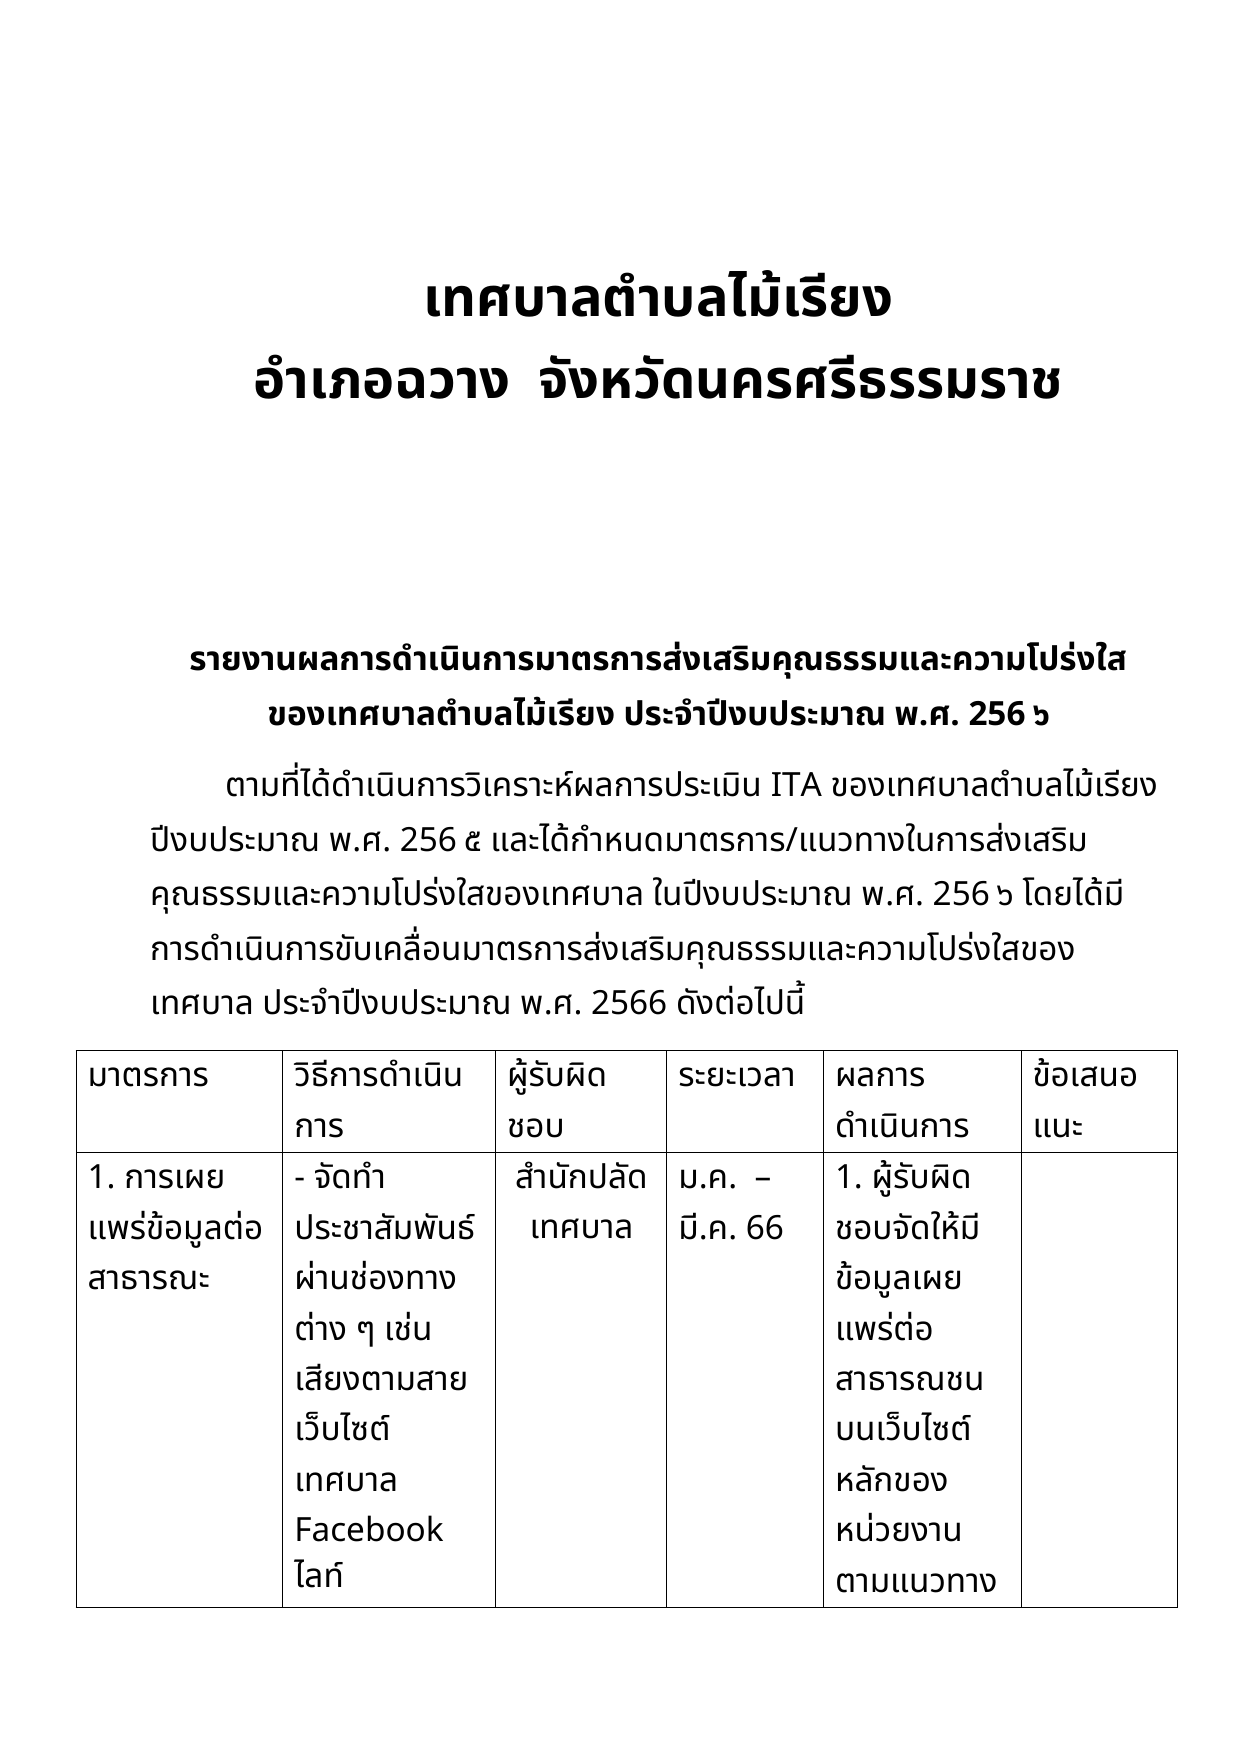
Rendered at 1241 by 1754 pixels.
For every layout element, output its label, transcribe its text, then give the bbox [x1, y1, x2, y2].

table_header ข้อเสนอแนะ [1022, 1051, 1177, 1152]
table_cell [1022, 1153, 1177, 1607]
text อำเภอฉวาง จังหวัดนครศรีธรรมราช [150, 341, 1167, 423]
table_header ระยะเวลา [667, 1051, 823, 1152]
table_header มาตรการ [77, 1051, 282, 1152]
text เทศบาลตำบลไม้เรียง [150, 259, 1167, 341]
table_header วิธีการดำเนินการ [283, 1051, 495, 1152]
text ตามที่ได้ดำเนินการวิเคราะห์ผลการประเมิน ITA ของเทศบาลตำบลไม้เรียง ปีงบประมาณ พ.ศ. 256๕ และได้กำหนดมาตรการ/แนวทางในการส่งเสริมคุณธรรมและความโปร่งใสของเทศบาล ในปีงบประมาณ พ.ศ. 256๖ โดยได้มีการดำเนินการขับเคลื่อนมาตรการส่งเสริมคุณธรรมและความโปร่งใสของเทศบาล ประจำปีงบประมาณ พ.ศ. 2566 ดังต่อไปนี้ [150, 761, 1167, 1029]
text ของเทศบาลตำบลไม้เรียง ประจำปีงบประมาณ พ.ศ. 256๖ [150, 689, 1167, 740]
table_header ผลการดำเนินการ [824, 1051, 1021, 1152]
text รายงานผลการดำเนินการมาตรการส่งเสริมคุณธรรมและความโปร่งใส [150, 635, 1167, 686]
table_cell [824, 1153, 1021, 1607]
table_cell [77, 1153, 282, 1607]
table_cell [283, 1153, 495, 1607]
table_cell สำนักปลัดเทศบาล [496, 1153, 666, 1607]
table_header ผู้รับผิดชอบ [496, 1051, 666, 1152]
table_cell ม.ค. – มี.ค. 66 [667, 1153, 823, 1607]
